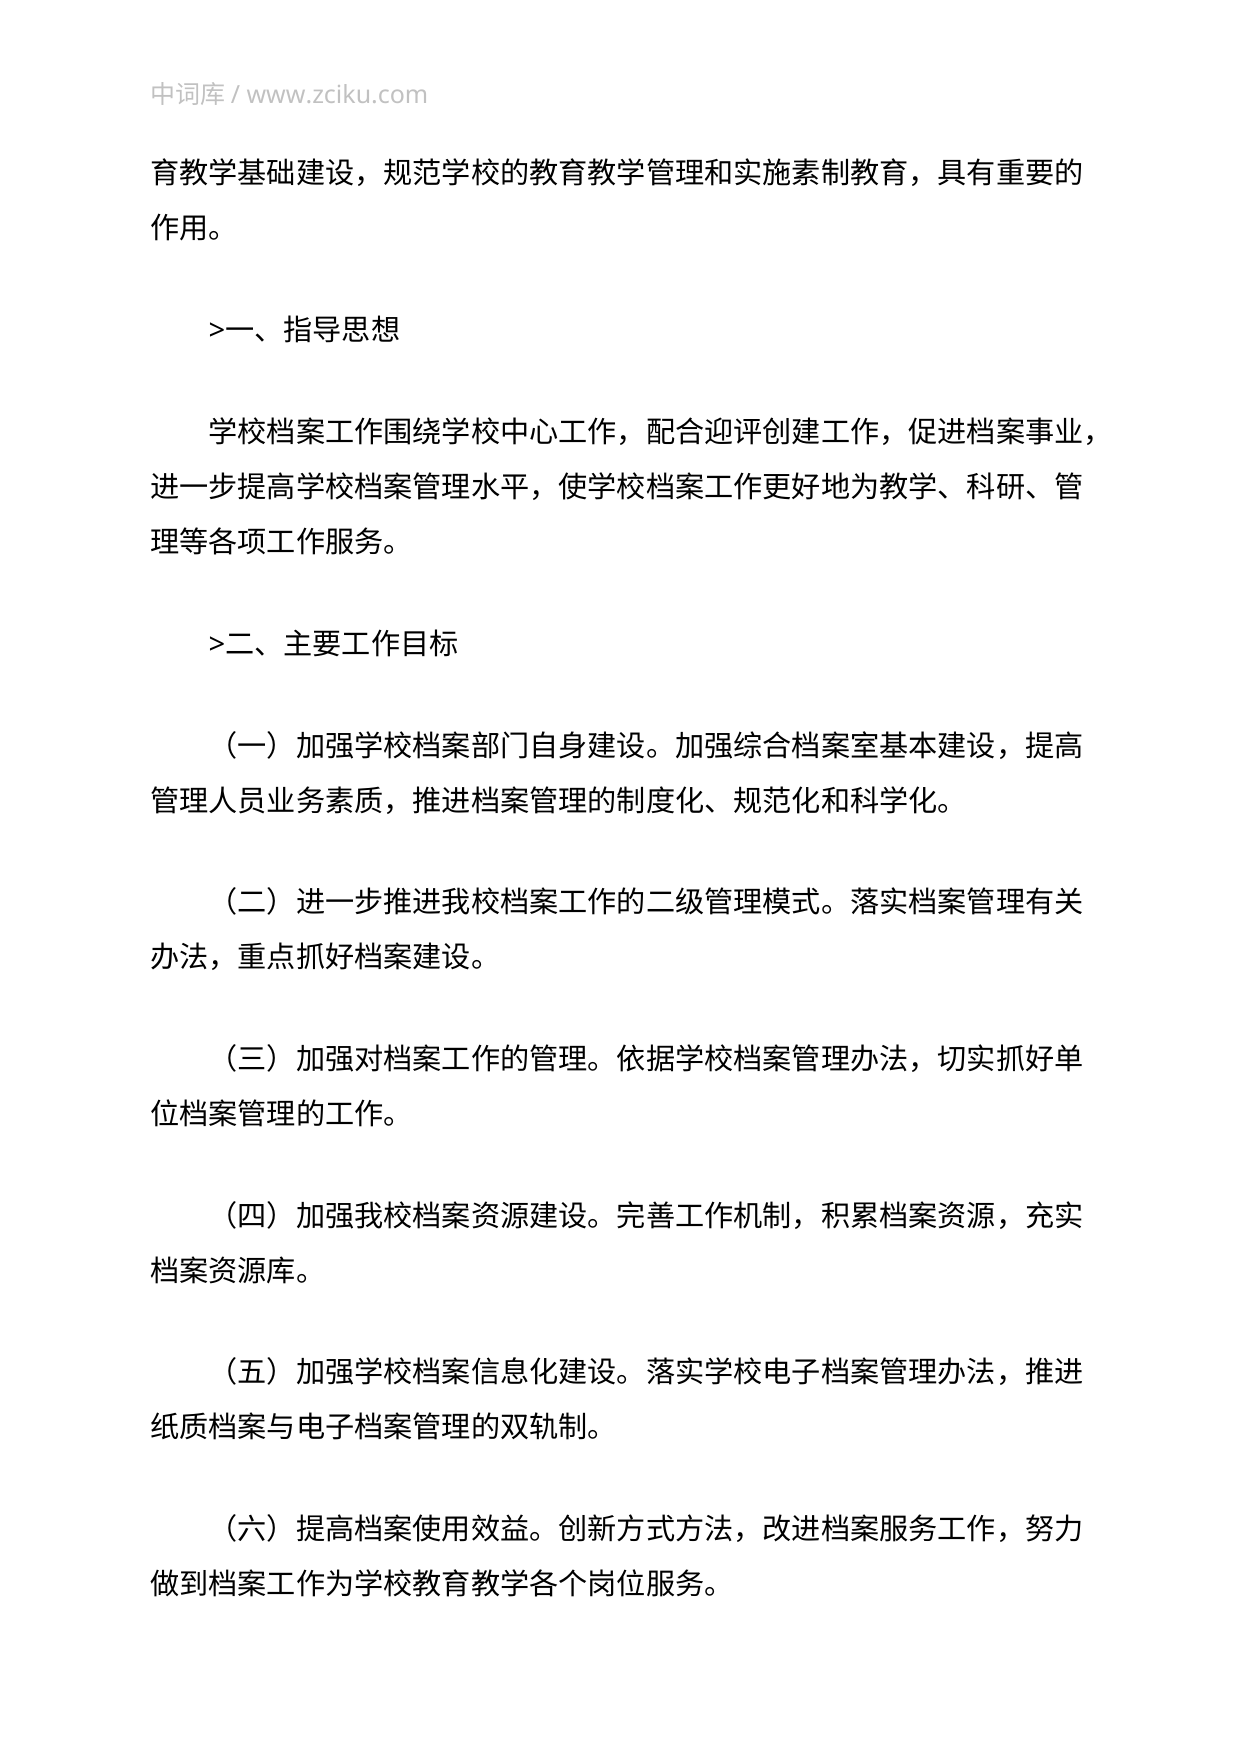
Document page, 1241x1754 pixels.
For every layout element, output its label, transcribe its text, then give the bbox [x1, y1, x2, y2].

text （三）加强对档案工作的管理。依据学校档案管理办法，切实抓好单位档案管理的工作。 [150, 1036, 1090, 1133]
text >一、指导思想 [150, 307, 1090, 349]
text （六）提高档案使用效益。创新方式方法，改进档案服务工作，努力做到档案工作为学校教育教学各个岗位服务。 [150, 1506, 1090, 1603]
text （二）进一步推进我校档案工作的二级管理模式。落实档案管理有关办法，重点抓好档案建设。 [150, 879, 1090, 976]
text （五）加强学校档案信息化建设。落实学校电子档案管理办法，推进纸质档案与电子档案管理的双轨制。 [150, 1349, 1090, 1446]
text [150, 150, 1090, 247]
text （四）加强我校档案资源建设。完善工作机制，积累档案资源，充实档案资源库。 [150, 1192, 1090, 1289]
text （一）加强学校档案部门自身建设。加强综合档案室基本建设，提高管理人员业务素质，推进档案管理的制度化、规范化和科学化。 [150, 722, 1090, 819]
text 学校档案工作围绕学校中心工作，配合迎评创建工作，促进档案事业，进一步提高学校档案管理水平，使学校档案工作更好地为教学、科研、管理等各项工作服务。 [150, 409, 1090, 561]
text >二、主要工作目标 [150, 620, 1090, 663]
